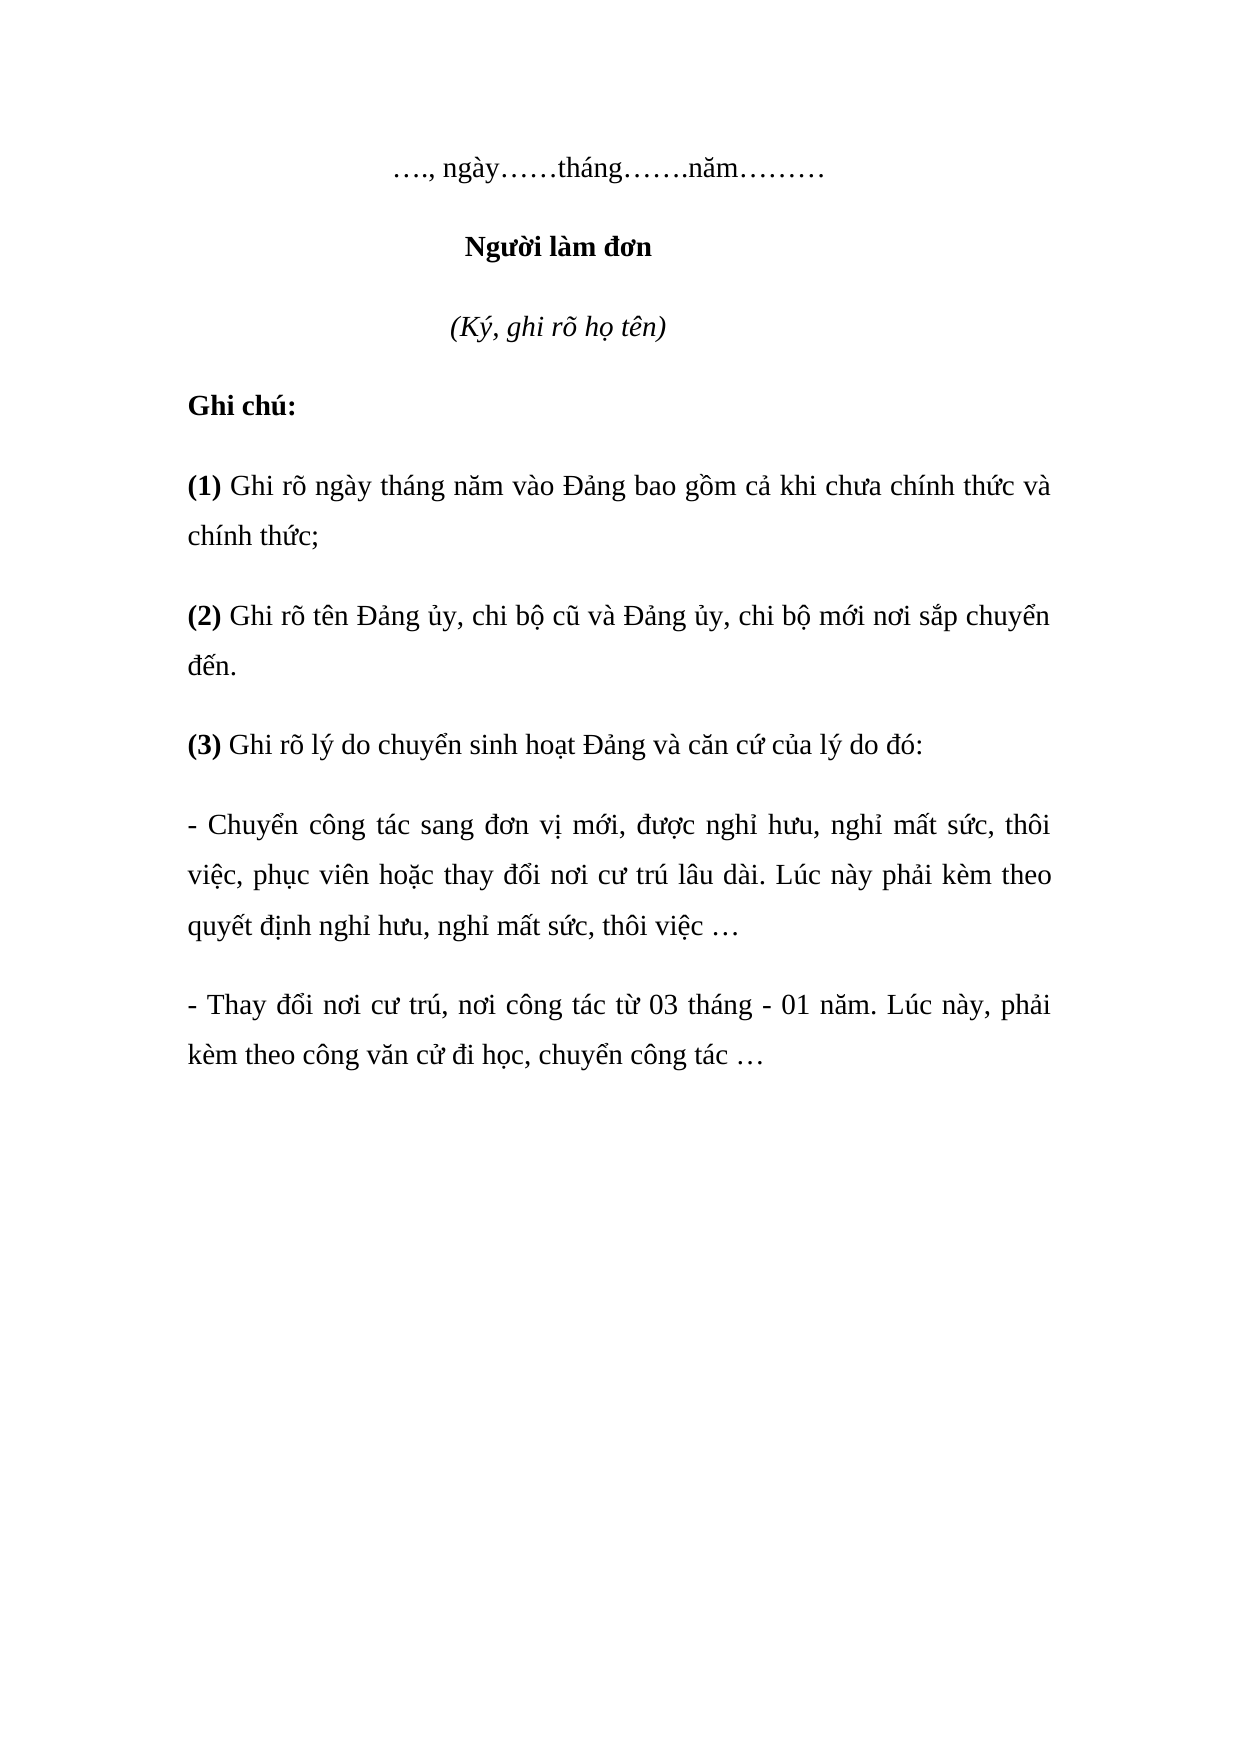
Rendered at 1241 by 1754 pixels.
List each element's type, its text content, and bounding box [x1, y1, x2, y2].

text (Ký, ghi rõ họ tên) [187, 309, 1053, 342]
text (3) Ghi rõ lý do chuyển sinh hoạt Đảng và căn cứ của lý do đó: [187, 727, 1053, 761]
text …., ngày……tháng…….năm……… [187, 150, 1053, 183]
text - Chuyển công tác sang đơn vị mới, được nghỉ hưu, nghỉ mất sức, thôi việc, phục viên hoặc thay đổi nơi cư trú lâu dài. Lúc này phải kèm theo quyết định nghỉ hưu, nghỉ mất sức, thôi việc … [187, 807, 1053, 941]
text Người làm đơn [187, 229, 1053, 263]
text - Thay đổi nơi cư trú, nơi công tác từ 03 tháng - 01 năm. Lúc này, phải kèm theo công văn cử đi học, chuyển công tác … [187, 987, 1053, 1071]
text (2) Ghi rõ tên Đảng ủy, chi bộ cũ và Đảng ủy, chi bộ mới nơi sắp chuyển đến. [187, 598, 1053, 682]
text (1) Ghi rõ ngày tháng năm vào Đảng bao gồm cả khi chưa chính thức và chính thức; [187, 468, 1053, 552]
text Ghi chú: [187, 388, 1053, 422]
